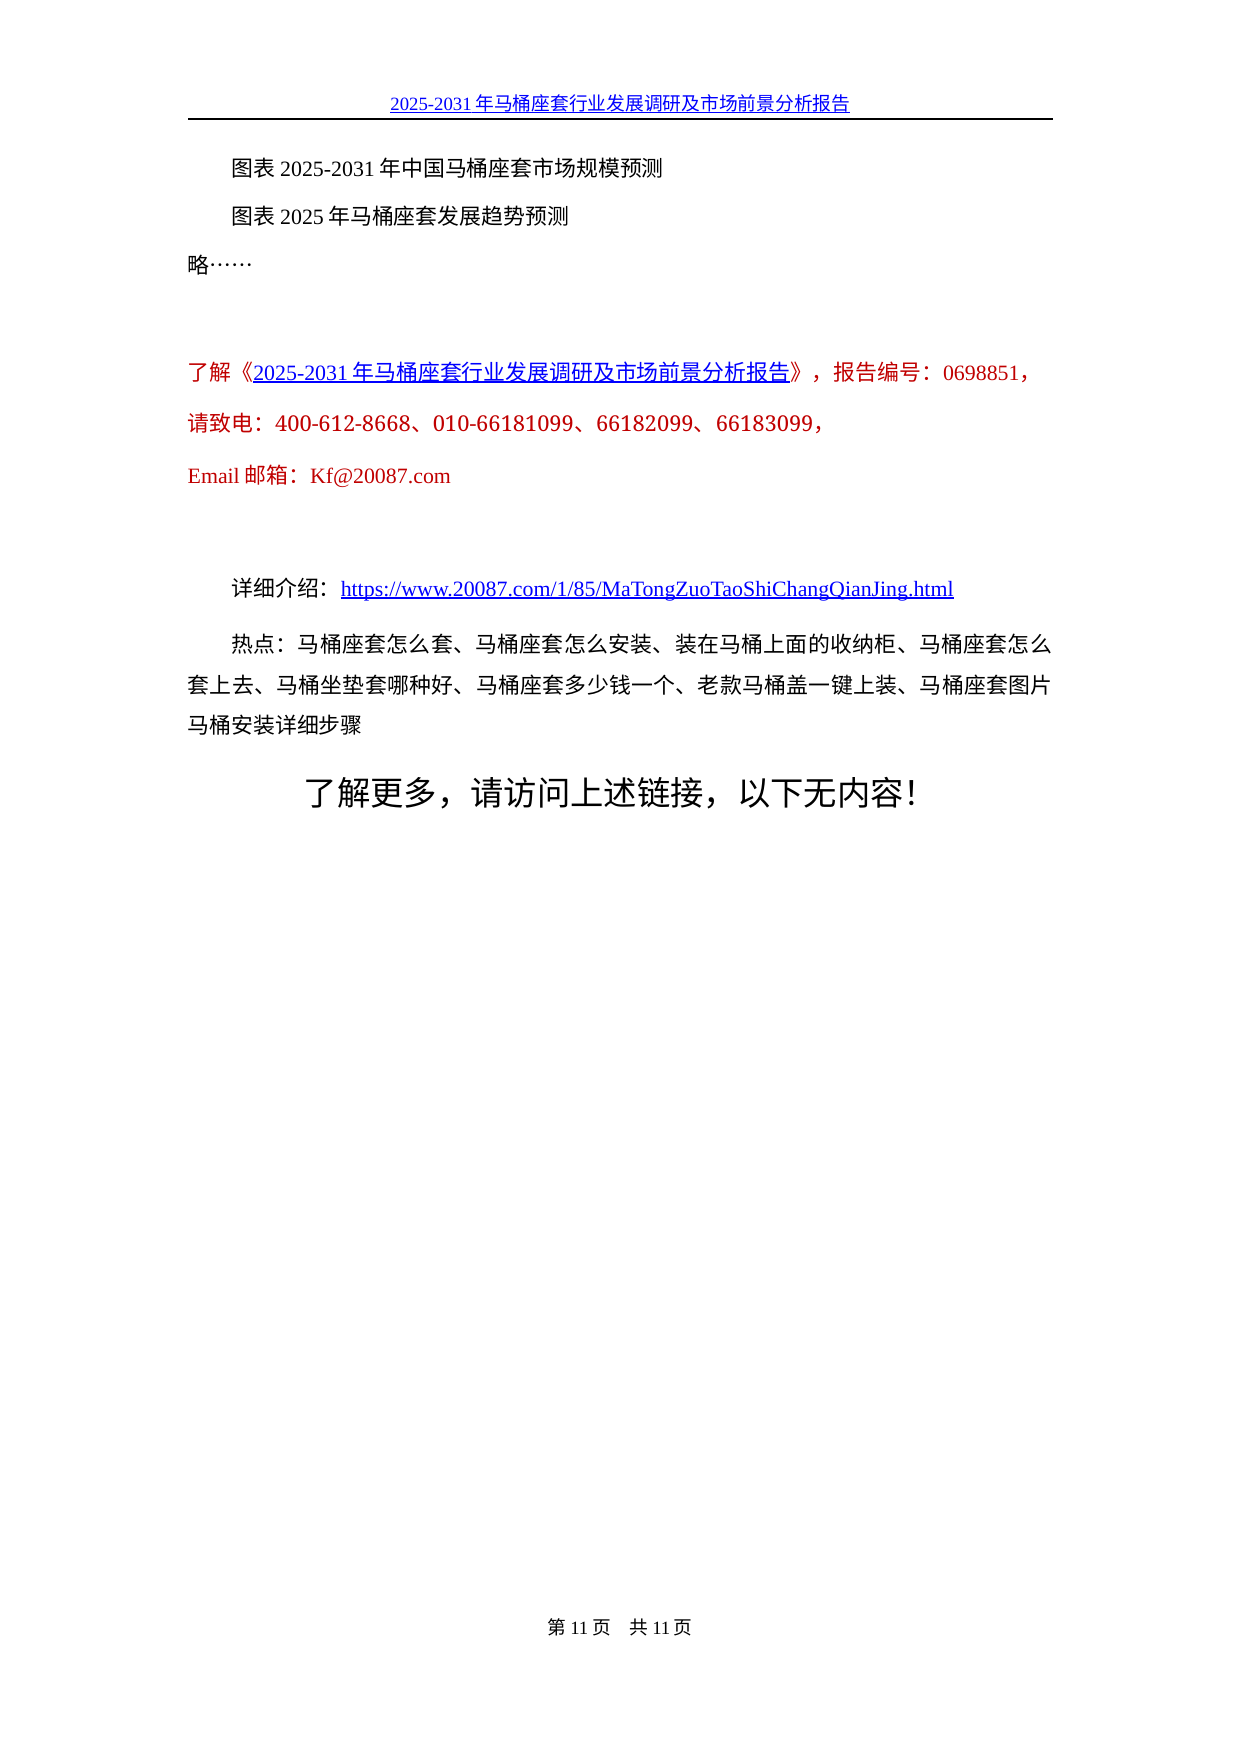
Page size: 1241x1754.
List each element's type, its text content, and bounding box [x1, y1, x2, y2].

text 了解《2025-2031年马桶座套行业发展调研及市场前景分析报告》，报告编号：0698851， [187, 354, 1053, 387]
title 了解更多，请访问上述链接，以下无内容！ [187, 758, 1053, 823]
text Email邮箱：Kf@20087.com [187, 457, 1053, 490]
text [187, 150, 1053, 280]
text 详细介绍：https://www.20087.com/1/85/MaTongZuoTaoShiChangQianJing.html [187, 570, 1053, 603]
text 热点：马桶座套怎么套、马桶座套怎么安装、装在马桶上面的收纳柜、马桶座套怎么套上去、马桶坐垫套哪种好、马桶座套多少钱一个、老款马桶盖一键上装、马桶座套图片、马桶安装详细步骤 [187, 627, 1053, 741]
text 请致电：400-612-8668、010-66181099、66182099、66183099， [187, 406, 1053, 438]
